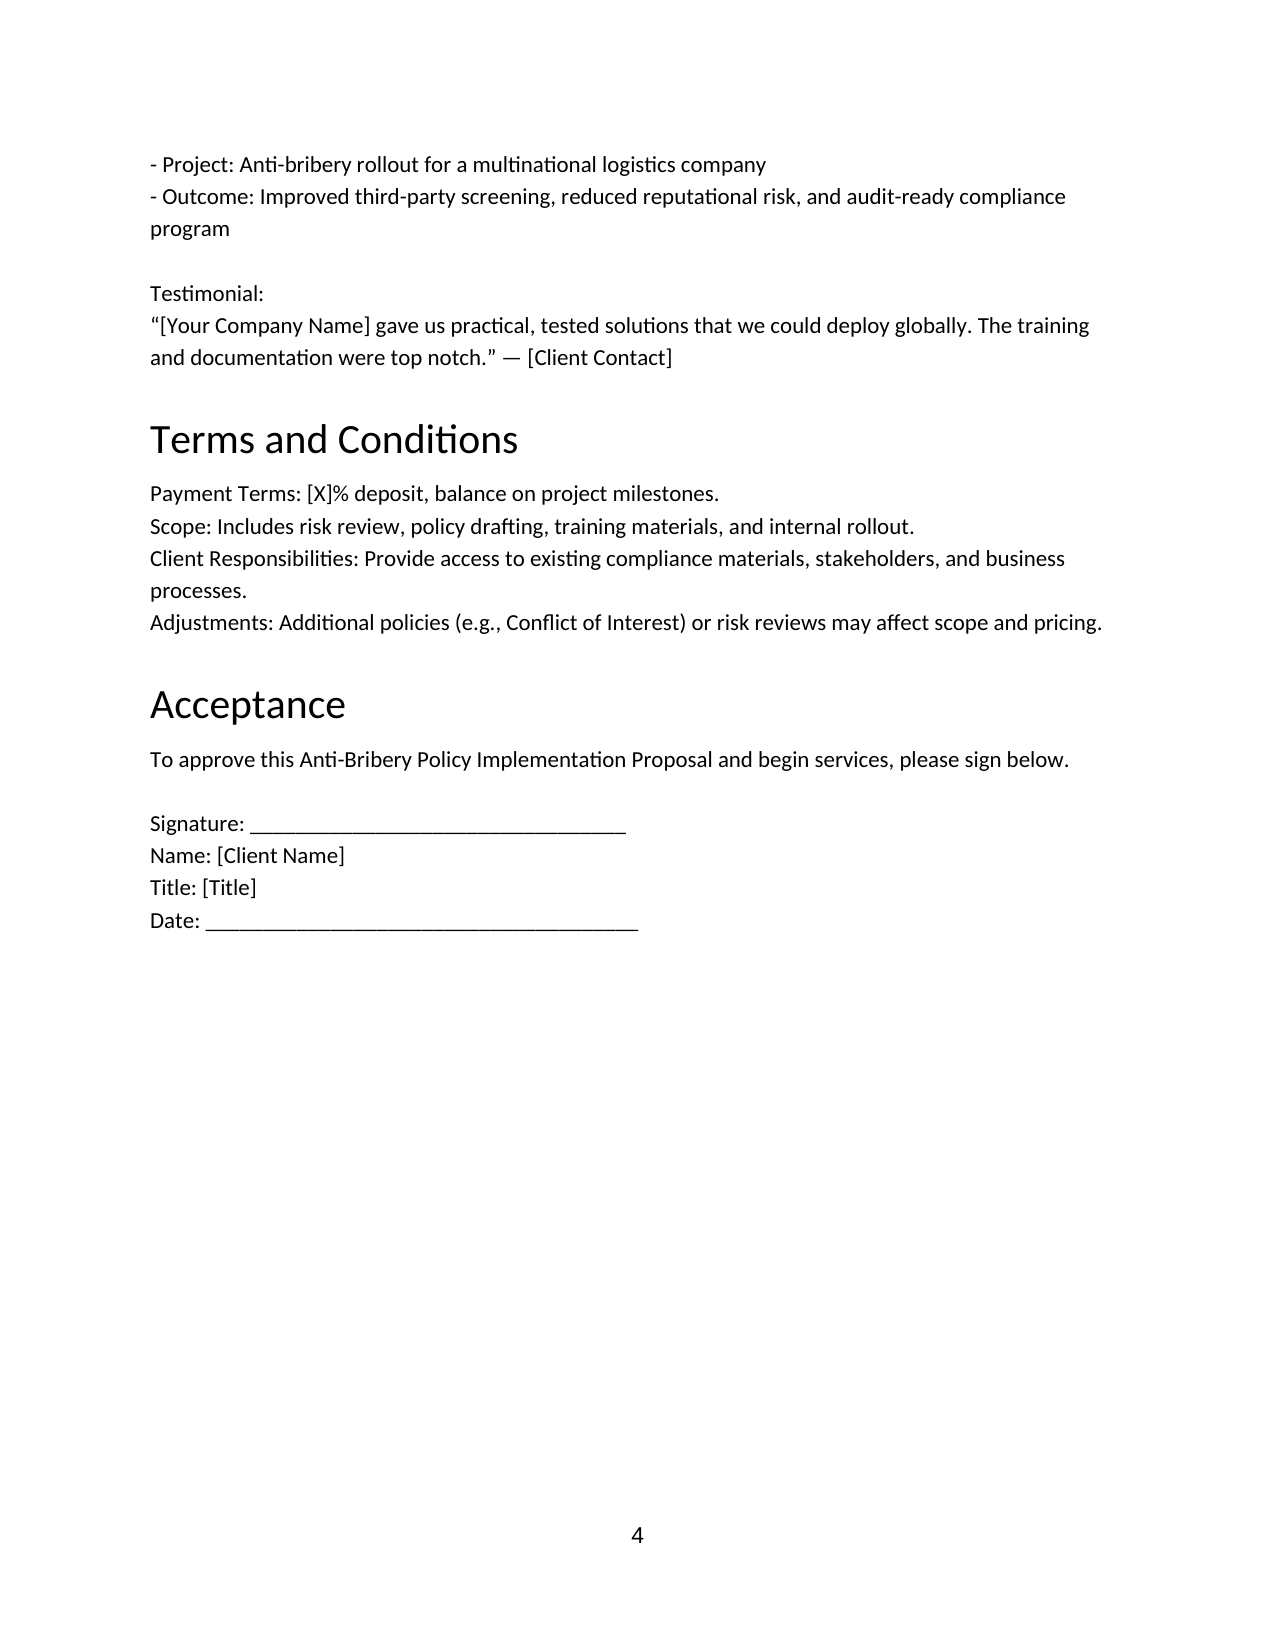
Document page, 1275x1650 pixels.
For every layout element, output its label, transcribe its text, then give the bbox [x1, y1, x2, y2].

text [150, 150, 1125, 371]
subtitle Acceptance [150, 678, 1125, 729]
text Payment Terms: [X]% deposit, balance on project milestones. Scope: Includes risk review, policy drafting, training materials, and internal rollout. Client Responsibilities: Provide access to existing compliance materials, stakeholders, and business processes. Adjustments: Additional policies (e.g., Conflict of Interest) or risk reviews may affect scope and pricing. [150, 479, 1125, 636]
subtitle Terms and Conditions [150, 413, 1125, 464]
text To approve this Anti-Bribery Policy Implementation Proposal and begin services, please sign below. Signature: _________________________________ Name: [Client Name] Title: [Title] Date: ______________________________________ [150, 745, 1125, 934]
